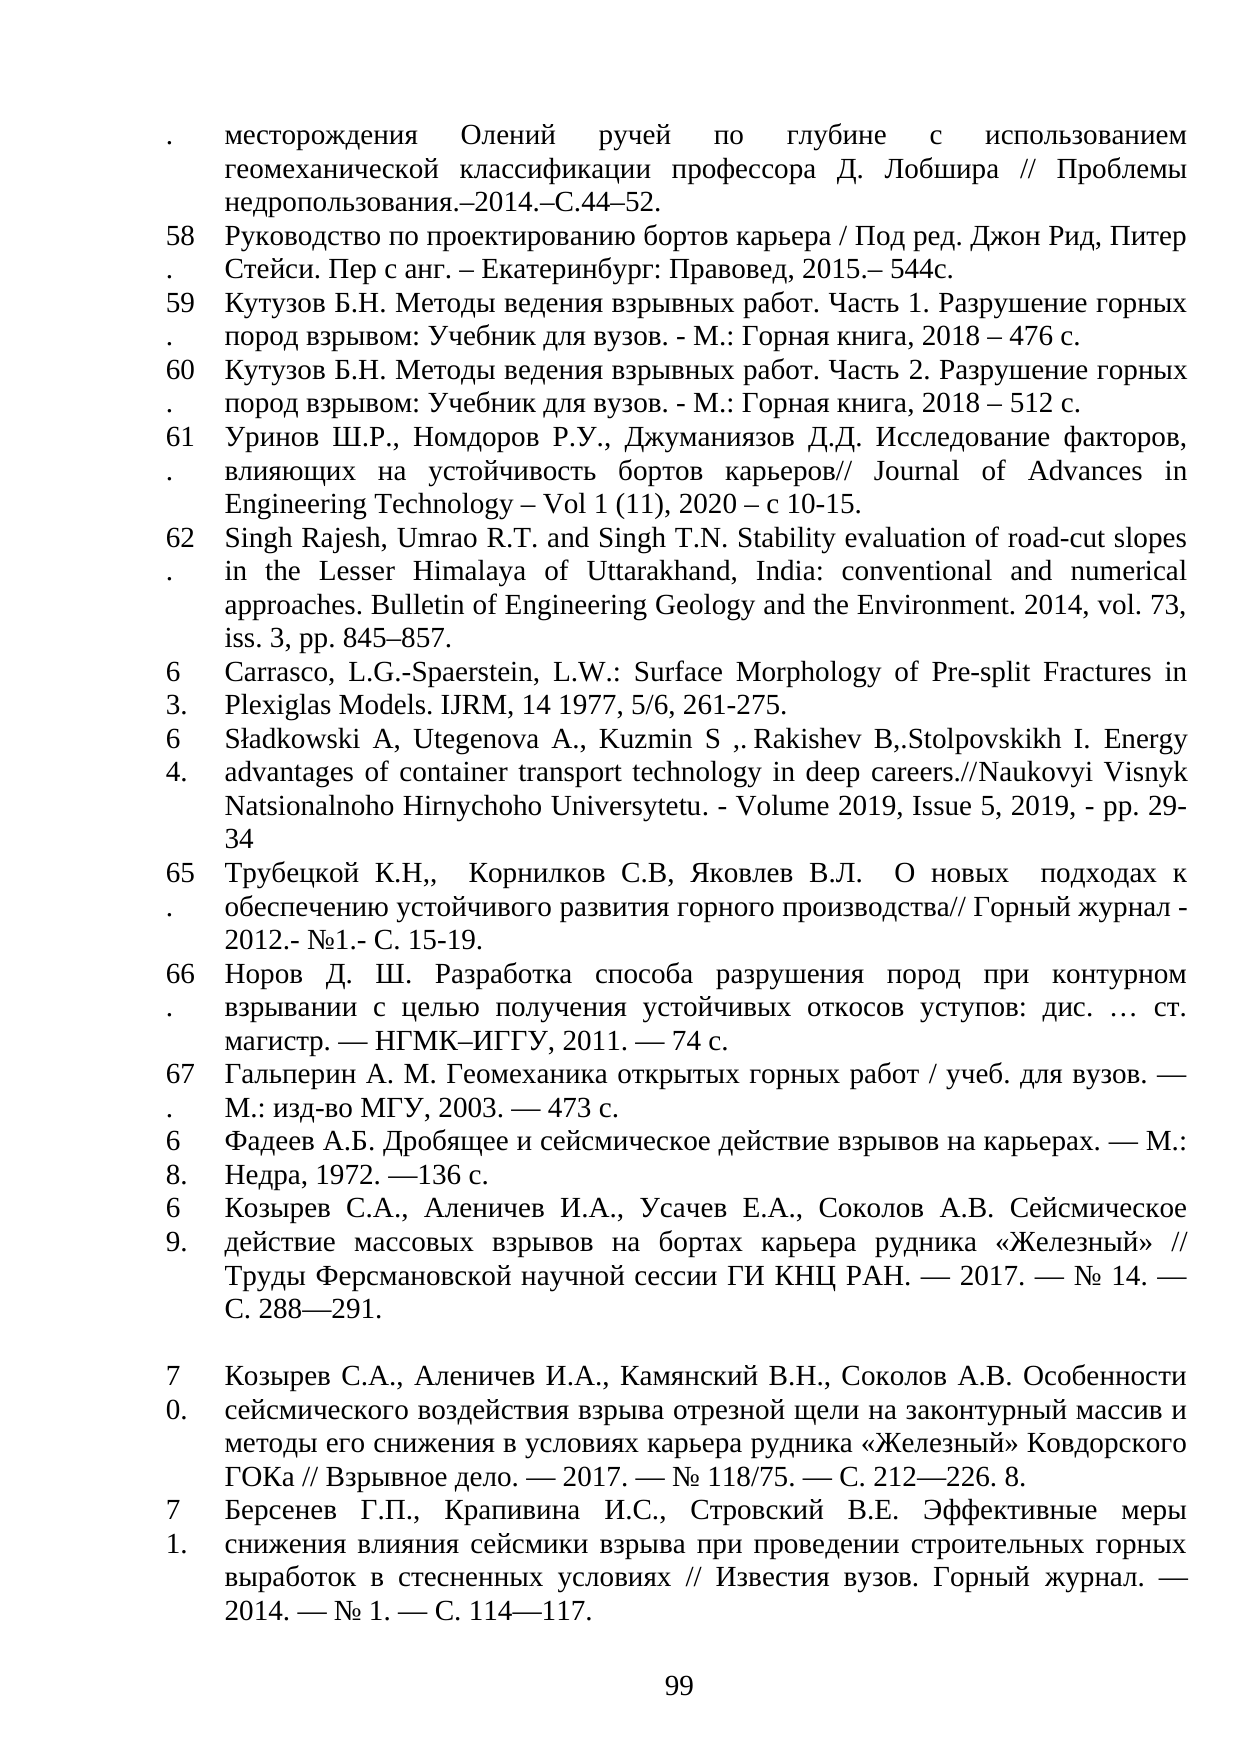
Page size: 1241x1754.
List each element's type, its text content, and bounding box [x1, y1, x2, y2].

table_cell Берсенев Г.П., Крапивина И.С., Стровский В.Е. Эффективные меры снижения влияния сейсмики взрыва при проведении строительных горных выработок в стесненных условиях // Известия вузов. Горный журнал. — 2014. — № 1. — С. 114—117. [213, 1493, 1199, 1627]
table_cell 57. [154, 117, 213, 218]
table_cell 65. [154, 855, 213, 956]
table_cell Козырев С.А., Аленичев И.А., Усачев Е.А., Соколов А.В. Сейсмическое действие массовых взрывов на бортах карьера рудника «Железный» // Труды Ферсмановской научной сессии ГИ КНЦ РАН. — 2017. — № 14. — С. 288—291. [213, 1191, 1199, 1358]
table_cell Норов Д. Ш. Разработка способа разрушения пород при контурном взрывании с целью получения устойчивых откосов уступов: дис. … ст. магистр. — НГМК–ИГГУ, 2011. — 74 с. [213, 956, 1199, 1056]
table_cell 68. [154, 1124, 213, 1191]
table_cell Козырев С.А., Аленичев И.А., Камянский В.Н., Соколов А.В. Особенности сейсмического воздействия взрыва отрезной щели на законтурный массив и методы его снижения в условиях карьера рудника «Железный» Ковдорского ГОКа // Взрывное дело. — 2017. — № 118/75. — С. 212—226. 8. [213, 1358, 1199, 1492]
table_cell Фадеев А.Б. Дробящее и сейсмическое действие взрывов на карьерах. — М.: Недра, 1972. —136 с. [213, 1124, 1199, 1191]
table_cell Кутузов Б.Н. Методы ведения взрывных работ. Часть 2. Разрушение горных пород взрывом: Учебник для вузов. - М.: Горная книга, 2018 – 512 с. [213, 352, 1199, 419]
table_cell 62. [154, 520, 213, 654]
table_cell 67. [154, 1056, 213, 1123]
table_cell Sładkowski A, Utegenova A., Kuzmin S ,. Rakishev B,.Stolpovskikh I. Energy advantages of container transport technology in deep careers.//Naukovyi Visnyk Natsionalnoho Hirnychoho Universytetu. - Volume 2019, Issue 5, 2019, - pp. 29-34 [213, 721, 1199, 855]
table_cell 63. [154, 654, 213, 721]
table_cell Руководство по проектированию бортов карьера / Под ред. Джон Рид, Питер Стейси. Пер с анг. – Екатеринбург: Правовед, 2015.– 544c. [213, 218, 1199, 285]
table_cell 70. [154, 1358, 213, 1492]
table_cell Трубецкой К.Н,, Корнилков С.В, Яковлев В.Л. О новых подходах к обеспечению устойчивого развития горного производства// Горный журнал -2012.- №1.- С. 15-19. [213, 855, 1199, 956]
table_cell Кутузов Б.Н. Методы ведения взрывных работ. Часть 1. Разрушение горных пород взрывом: Учебник для вузов. - М.: Горная книга, 2018 – 476 с. [213, 285, 1199, 352]
table_cell Carrasco, L.G.-Spaerstein, L.W.: Surface Morphology of Pre-split Fractures in Plexiglas Models. IJRM, 14 1977, 5/6, 261-275. [213, 654, 1199, 721]
table_cell 60. [154, 352, 213, 419]
table_cell 66. [154, 956, 213, 1056]
table_cell Гальперин А. М. Геомеханика открытых горных работ / учеб. для вузов. — М.: изд-во МГУ, 2003. — 473 с. [213, 1056, 1199, 1123]
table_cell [213, 117, 1199, 218]
table_cell 71. [154, 1493, 213, 1627]
table_cell 69. [154, 1191, 213, 1358]
table_cell Уринов Ш.Р., Номдоров Р.У., Джуманиязов Д.Д. Исследование факторов, влияющих на устойчивость бортов карьеров// Journal of Advances in Engineering Technology – Vol 1 (11), 2020 – c 10-15. [213, 419, 1199, 520]
table_cell 58. [154, 218, 213, 285]
table_cell 64. [154, 721, 213, 855]
table_cell Singh Rajesh, Umrao R.T. and Singh T.N. Stability evaluation of road-cut slopes in the Lesser Himalaya of Uttarakhand, India: conventional and numerical approaches. Bulletin of Engineering Geology and the Environment. 2014, vol. 73, iss. 3, pp. 845–857. [213, 520, 1199, 654]
table_cell 59. [154, 285, 213, 352]
table_cell 61. [154, 419, 213, 520]
